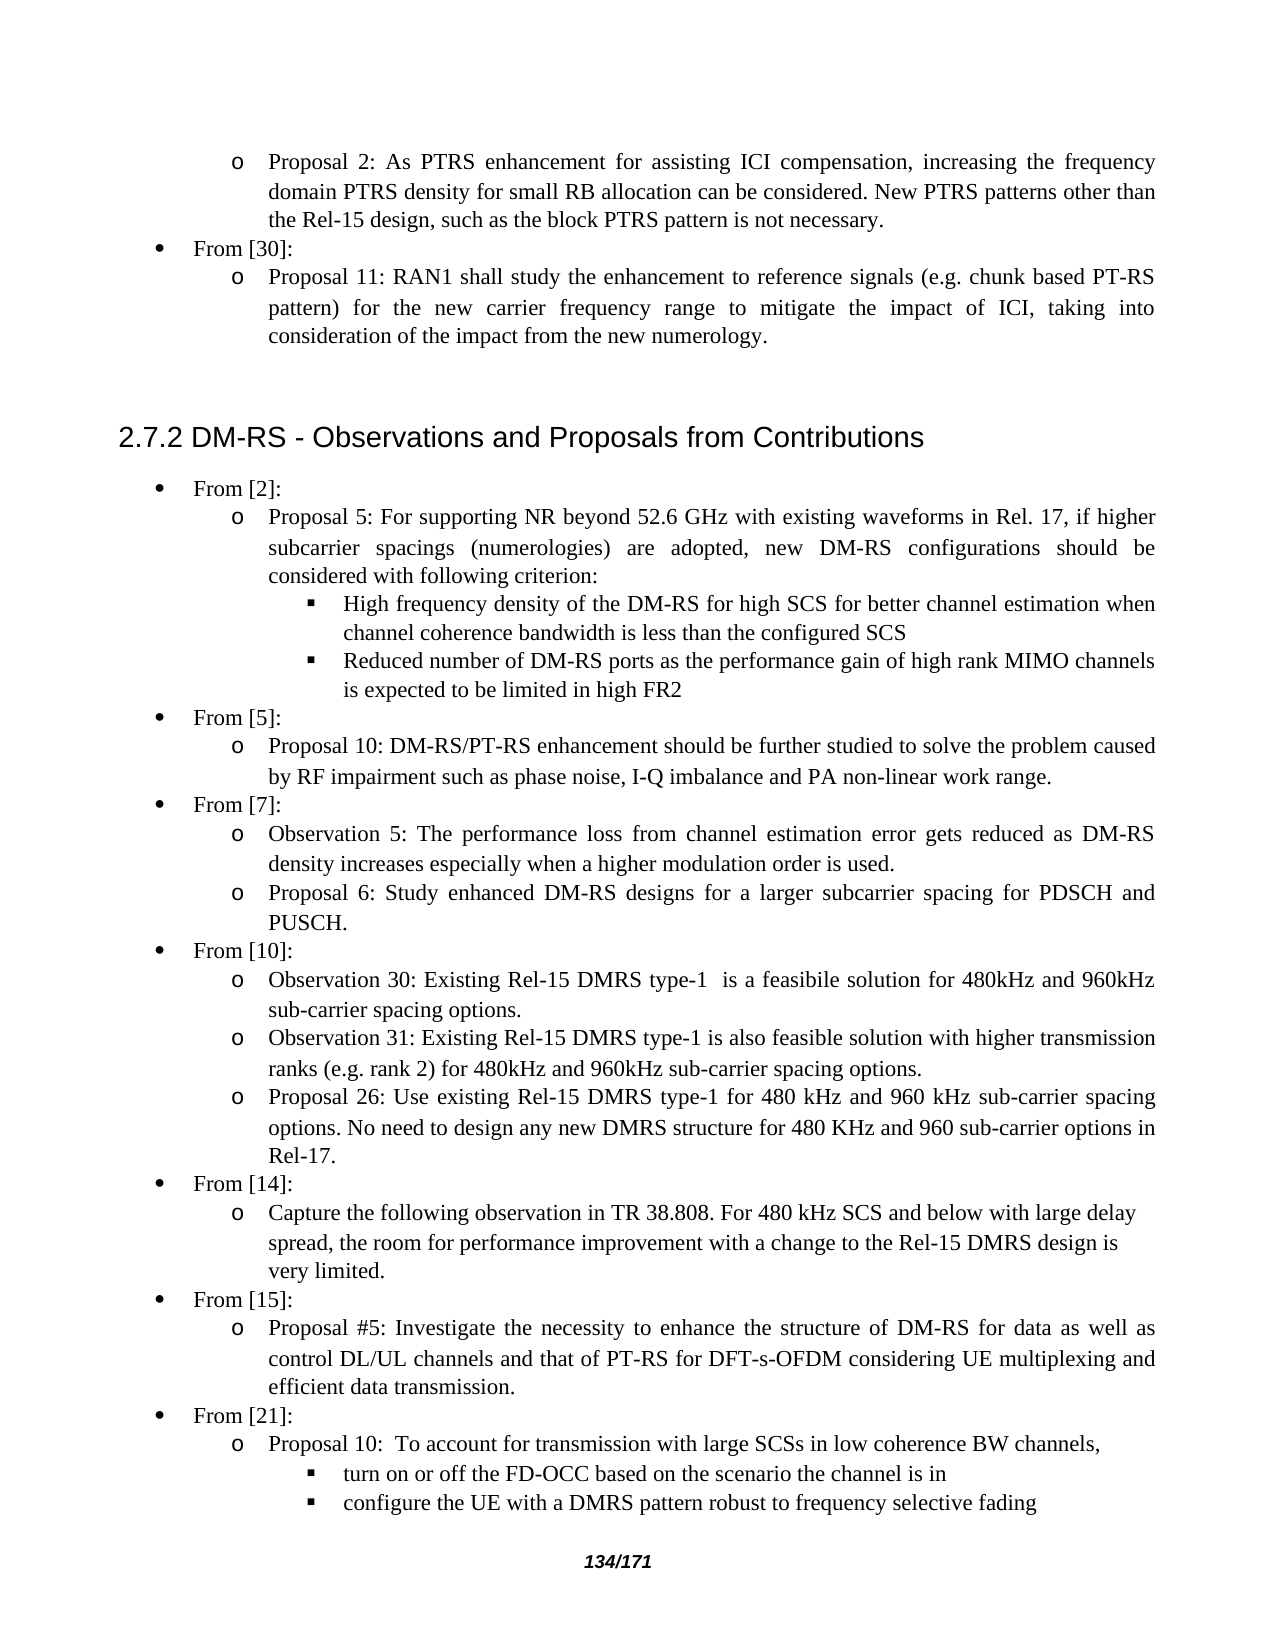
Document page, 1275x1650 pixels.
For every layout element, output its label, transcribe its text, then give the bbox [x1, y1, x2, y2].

list From [7]: [156, 791, 1157, 818]
list Proposal #5: Investigate the necessity to enhance the structure of DM-RS for data as well as control DL/UL channels and that of PT-RS for DFT-s-OFDM considering UE multiplexing and efficient data transmission. [231, 1314, 1157, 1399]
subtitle 2.7.2 DM-RS - Observations and Proposals from Contributions [118, 420, 1157, 453]
list From [30]: [156, 235, 1157, 261]
list Proposal 26: Use existing Rel-15 DMRS type-1 for 480 kHz and 960 kHz sub-carrier spacing options. No need to design any new DMRS structure for 480 KHz and 960 sub-carrier options in Rel-17. [231, 1083, 1157, 1168]
list Observation 30: Existing Rel-15 DMRS type-1 is a feasibile solution for 480kHz and 960kHz sub-carrier spacing options. [231, 966, 1157, 1022]
list From [10]: [156, 937, 1157, 964]
list Proposal 6: Study enhanced DM-RS designs for a larger subcarrier spacing for PDSCH and PUSCH. [231, 878, 1157, 935]
list turn on or off the FD-OCC based on the scenario the channel is in [306, 1461, 1157, 1487]
list Proposal 11: RAN1 shall study the enhancement to reference signals (e.g. chunk based PT-RS pattern) for the new carrier frequency range to mitigate the impact of ICI, taking into consideration of the impact from the new numerology. [231, 263, 1157, 348]
list Proposal 5: For supporting NR beyond 52.6 GHz with existing waveforms in Rel. 17, if higher subcarrier spacings (numerologies) are adopted, new DM-RS configurations should be considered with following criterion: [231, 503, 1157, 588]
list Capture the following observation in TR 38.808. For 480 kHz SCS and below with large delay spread, the room for performance improvement with a change to the Rel-15 DMRS design is very limited. [231, 1199, 1157, 1284]
list Reduced number of DM-RS ports as the performance gain of high rank MIMO channels is expected to be limited in high FR2 [306, 647, 1157, 702]
list From [5]: [156, 704, 1157, 731]
list configure the UE with a DMRS pattern robust to frequency selective fading [306, 1489, 1157, 1515]
list Proposal 10: To account for transmission with large SCSs in low coherence BW channels, [231, 1430, 1157, 1458]
list Observation 5: The performance loss from channel estimation error gets reduced as DM-RS density increases especially when a higher modulation order is used. [231, 820, 1157, 876]
list Proposal 2: As PTRS enhancement for assisting ICI compensation, increasing the frequency domain PTRS density for small RB allocation can be considered. New PTRS patterns other than the Rel-15 design, such as the block PTRS pattern is not necessary. [231, 148, 1157, 233]
list From [2]: [156, 475, 1157, 501]
list Observation 31: Existing Rel-15 DMRS type-1 is also feasible solution with higher transmission ranks (e.g. rank 2) for 480kHz and 960kHz sub-carrier spacing options. [231, 1024, 1157, 1081]
list Proposal 10: DM-RS/PT-RS enhancement should be further studied to solve the problem caused by RF impairment such as phase noise, I-Q imbalance and PA non-linear work range. [231, 733, 1157, 789]
list From [14]: [156, 1170, 1157, 1197]
list From [15]: [156, 1286, 1157, 1312]
list High frequency density of the DM-RS for high SCS for better channel estimation when channel coherence bandwidth is less than the configured SCS [306, 590, 1157, 645]
list From [21]: [156, 1402, 1157, 1428]
